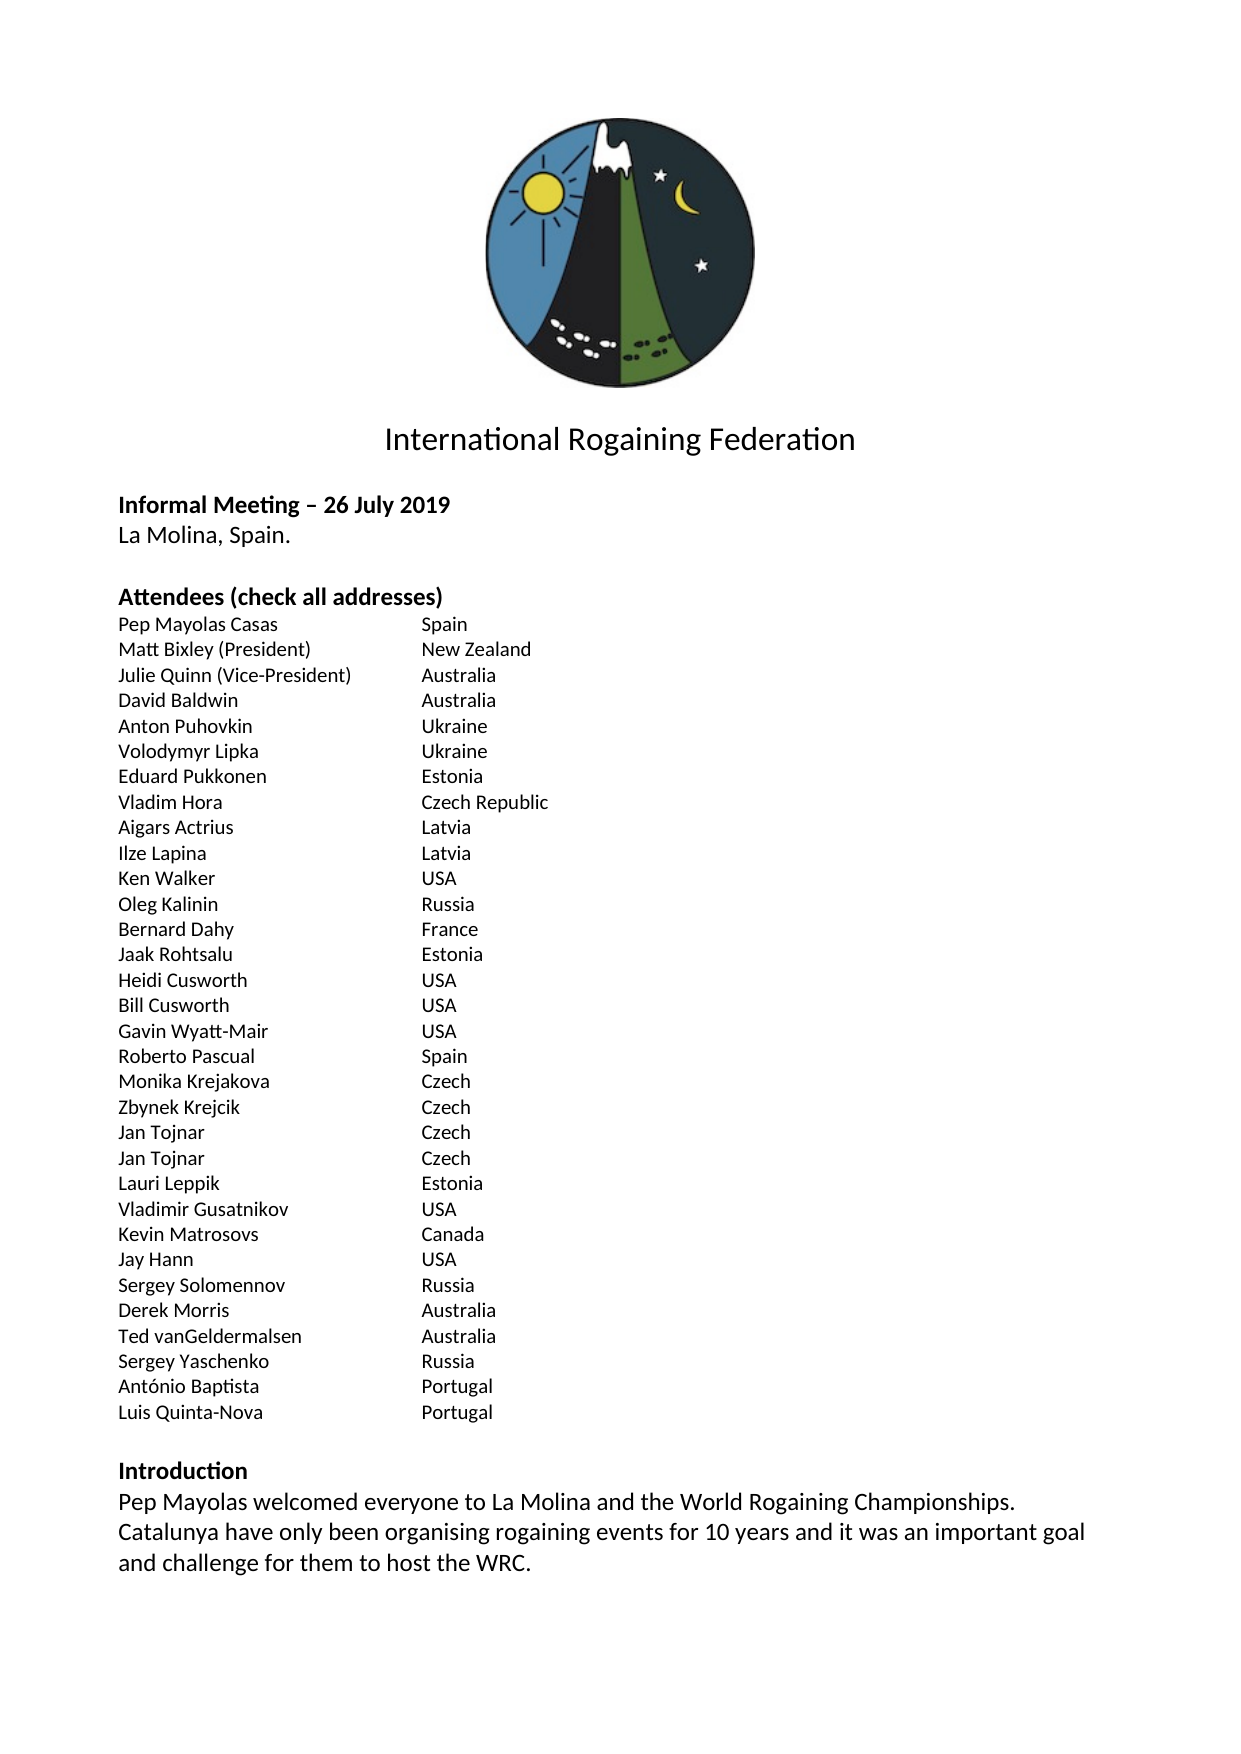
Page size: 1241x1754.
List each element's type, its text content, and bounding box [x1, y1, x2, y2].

text International Rogaining Federation [118, 418, 1122, 459]
table_cell Czech [410, 1145, 585, 1170]
table_cell Australia [410, 688, 585, 713]
table_cell Oleg Kalinin [107, 891, 410, 916]
table_header Pep Mayolas Casas [107, 611, 410, 637]
table_cell Russia [410, 1348, 585, 1374]
table_cell Julie Quinn (Vice-President) [107, 662, 410, 687]
text Introduction [118, 1455, 1122, 1486]
table_cell Bill Cusworth [107, 993, 410, 1018]
table_cell Latvia [410, 815, 585, 840]
table_cell Estonia [410, 942, 585, 967]
table_cell USA [410, 1196, 585, 1221]
table_cell Jay Hann [107, 1247, 410, 1272]
table_cell Vladimir Gusatnikov [107, 1196, 410, 1221]
table_cell Vladim Hora [107, 789, 410, 814]
text Informal Meeting – 26 July 2019 [118, 489, 1122, 520]
table_cell Roberto Pascual [107, 1043, 410, 1069]
table_cell USA [410, 993, 585, 1018]
table_cell USA [410, 967, 585, 992]
table_cell Jaak Rohtsalu [107, 942, 410, 967]
table_cell Portugal [410, 1374, 585, 1399]
table_cell Eduard Pukkonen [107, 764, 410, 789]
table_cell Estonia [410, 764, 585, 789]
text La Molina, Spain. [118, 520, 1122, 550]
table_cell New Zealand [410, 637, 585, 662]
table_cell Latvia [410, 840, 585, 865]
table_cell Australia [410, 1298, 585, 1323]
table_cell Anton Puhovkin [107, 713, 410, 738]
table_cell USA [410, 865, 585, 891]
table_cell France [410, 916, 585, 942]
table_cell Czech [410, 1069, 585, 1094]
table_cell Ilze Lapina [107, 840, 410, 865]
table_cell Kevin Matrosovs [107, 1221, 410, 1247]
table_cell David Baldwin [107, 688, 410, 713]
table_cell Derek Morris [107, 1298, 410, 1323]
table_cell Aigars Actrius [107, 815, 410, 840]
table_cell Russia [410, 891, 585, 916]
table_cell Monika Krejakova [107, 1069, 410, 1094]
table_cell Ukraine [410, 738, 585, 764]
table_cell Spain [410, 1043, 585, 1069]
table_cell Volodymyr Lipka [107, 738, 410, 764]
table_cell Luis Quinta-Nova [107, 1399, 410, 1424]
table_cell Sergey Solomennov [107, 1272, 410, 1297]
table_cell Czech Republic [410, 789, 585, 814]
table_cell Bernard Dahy [107, 916, 410, 942]
table_cell Estonia [410, 1170, 585, 1196]
text Attendees (check all addresses) [118, 581, 1122, 611]
table_cell Russia [410, 1272, 585, 1297]
table_cell Gavin Wyatt-Mair [107, 1018, 410, 1043]
picture [485, 118, 755, 388]
table_cell Jan Tojnar [107, 1120, 410, 1145]
table_cell Jan Tojnar [107, 1145, 410, 1170]
table_cell Zbynek Krejcik [107, 1094, 410, 1119]
table_cell Czech [410, 1120, 585, 1145]
table_cell António Baptista [107, 1374, 410, 1399]
table_cell Sergey Yaschenko [107, 1348, 410, 1374]
table_cell Australia [410, 662, 585, 687]
table_cell Portugal [410, 1399, 585, 1424]
table_cell USA [410, 1247, 585, 1272]
table_cell Lauri Leppik [107, 1170, 410, 1196]
table_cell USA [410, 1018, 585, 1043]
table_cell Ken Walker [107, 865, 410, 891]
table_cell Matt Bixley (President) [107, 637, 410, 662]
table_cell Ted vanGeldermalsen [107, 1323, 410, 1348]
text Pep Mayolas welcomed everyone to La Molina and the World Rogaining Championships. Catalunya have only been organising rogaining events for 10 years and it was an important goal and challenge for them to host the WRC. [118, 1486, 1122, 1577]
table_cell Czech [410, 1094, 585, 1119]
table_cell Canada [410, 1221, 585, 1247]
table_cell Australia [410, 1323, 585, 1348]
table_cell Ukraine [410, 713, 585, 738]
table_cell Heidi Cusworth [107, 967, 410, 992]
table_header Spain [410, 611, 585, 637]
